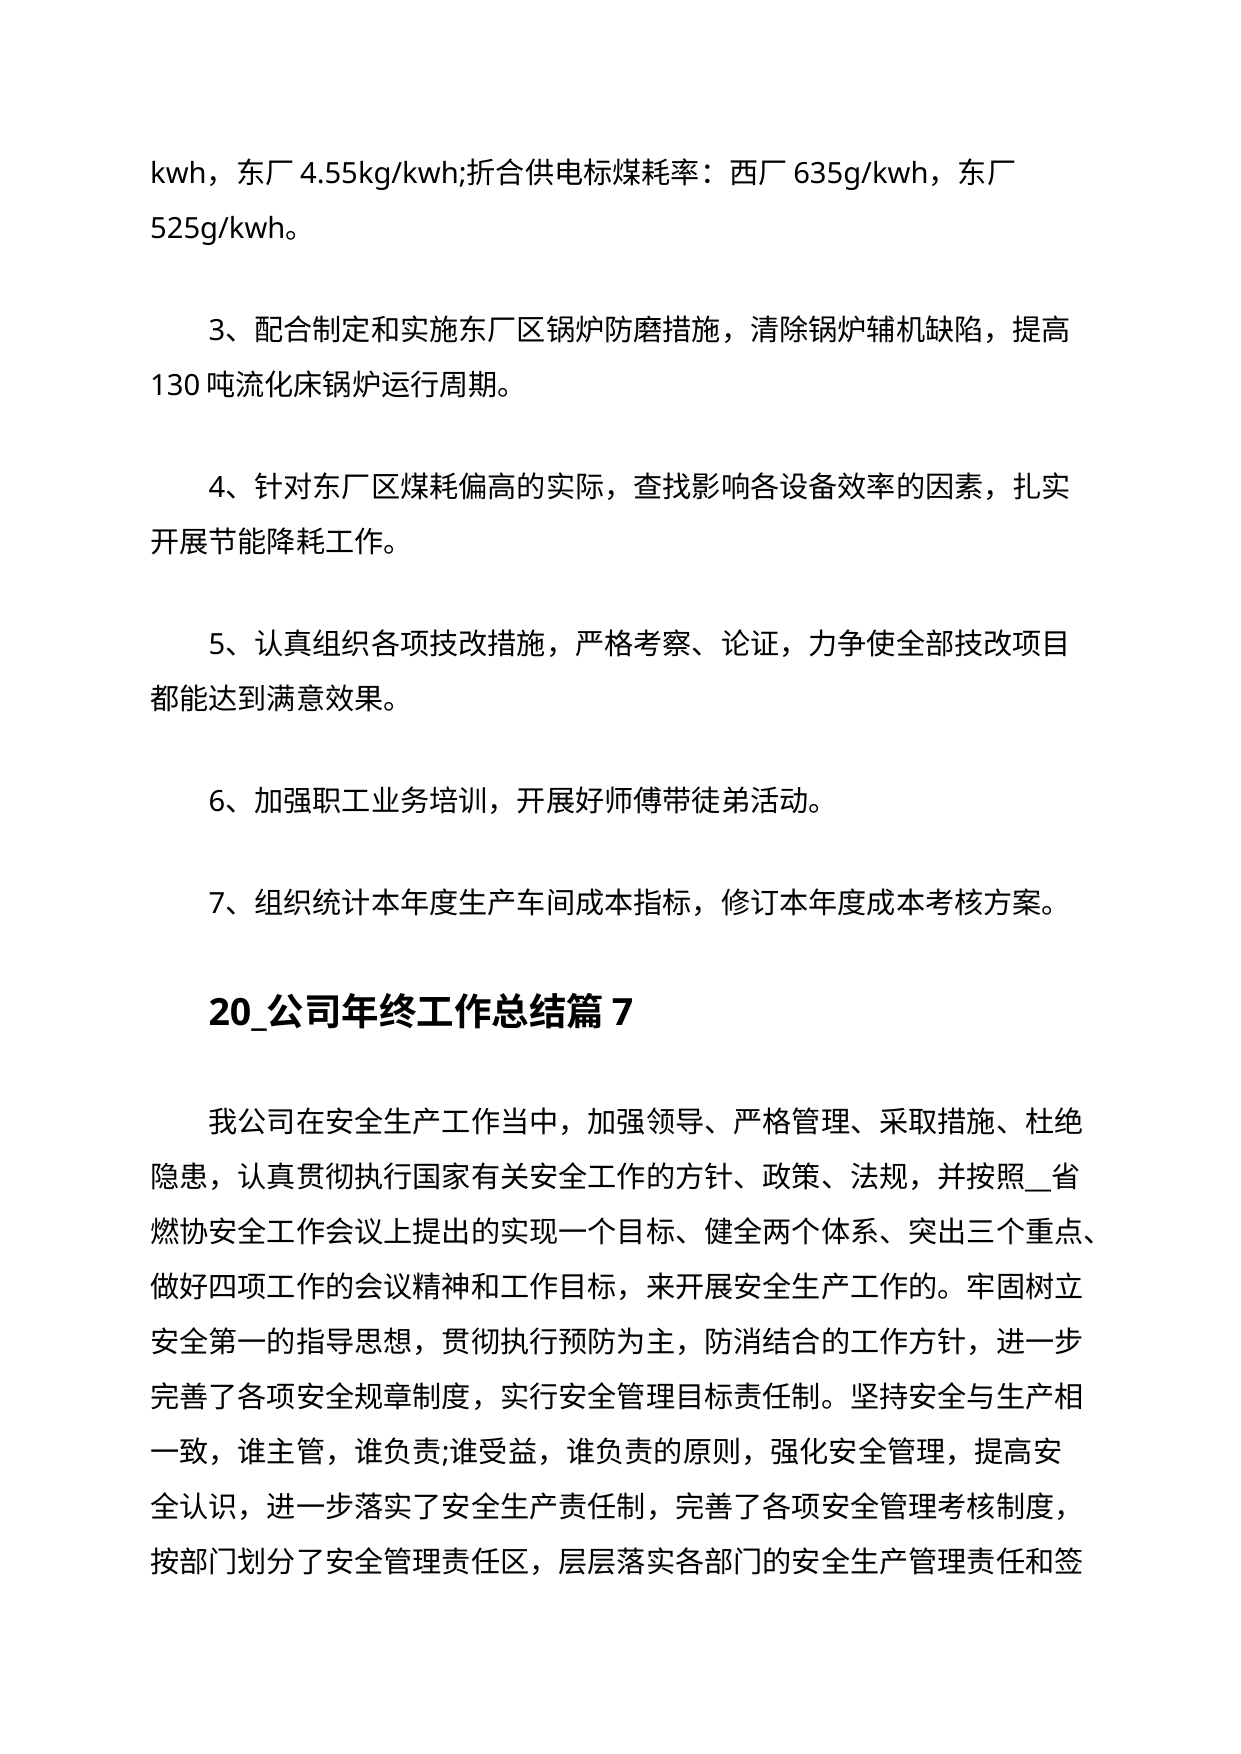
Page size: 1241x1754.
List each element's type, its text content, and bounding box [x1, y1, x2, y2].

text 7、组织统计本年度生产车间成本指标，修订本年度成本考核方案。 [150, 879, 1090, 922]
text 20_公司年终工作总结篇7 [150, 981, 1090, 1036]
text 6、加强职工业务培训，开展好师傅带徒弟活动。 [150, 777, 1090, 820]
text 5、认真组织各项技改措施，严格考察、论证，力争使全部技改项目都能达到满意效果。 [150, 621, 1090, 718]
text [150, 1099, 1090, 1581]
text 3、配合制定和实施东厂区锅炉防磨措施，清除锅炉辅机缺陷，提高130吨流化床锅炉运行周期。 [150, 307, 1090, 404]
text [150, 150, 1090, 247]
text 4、针对东厂区煤耗偏高的实际，查找影响各设备效率的因素，扎实开展节能降耗工作。 [150, 464, 1090, 561]
